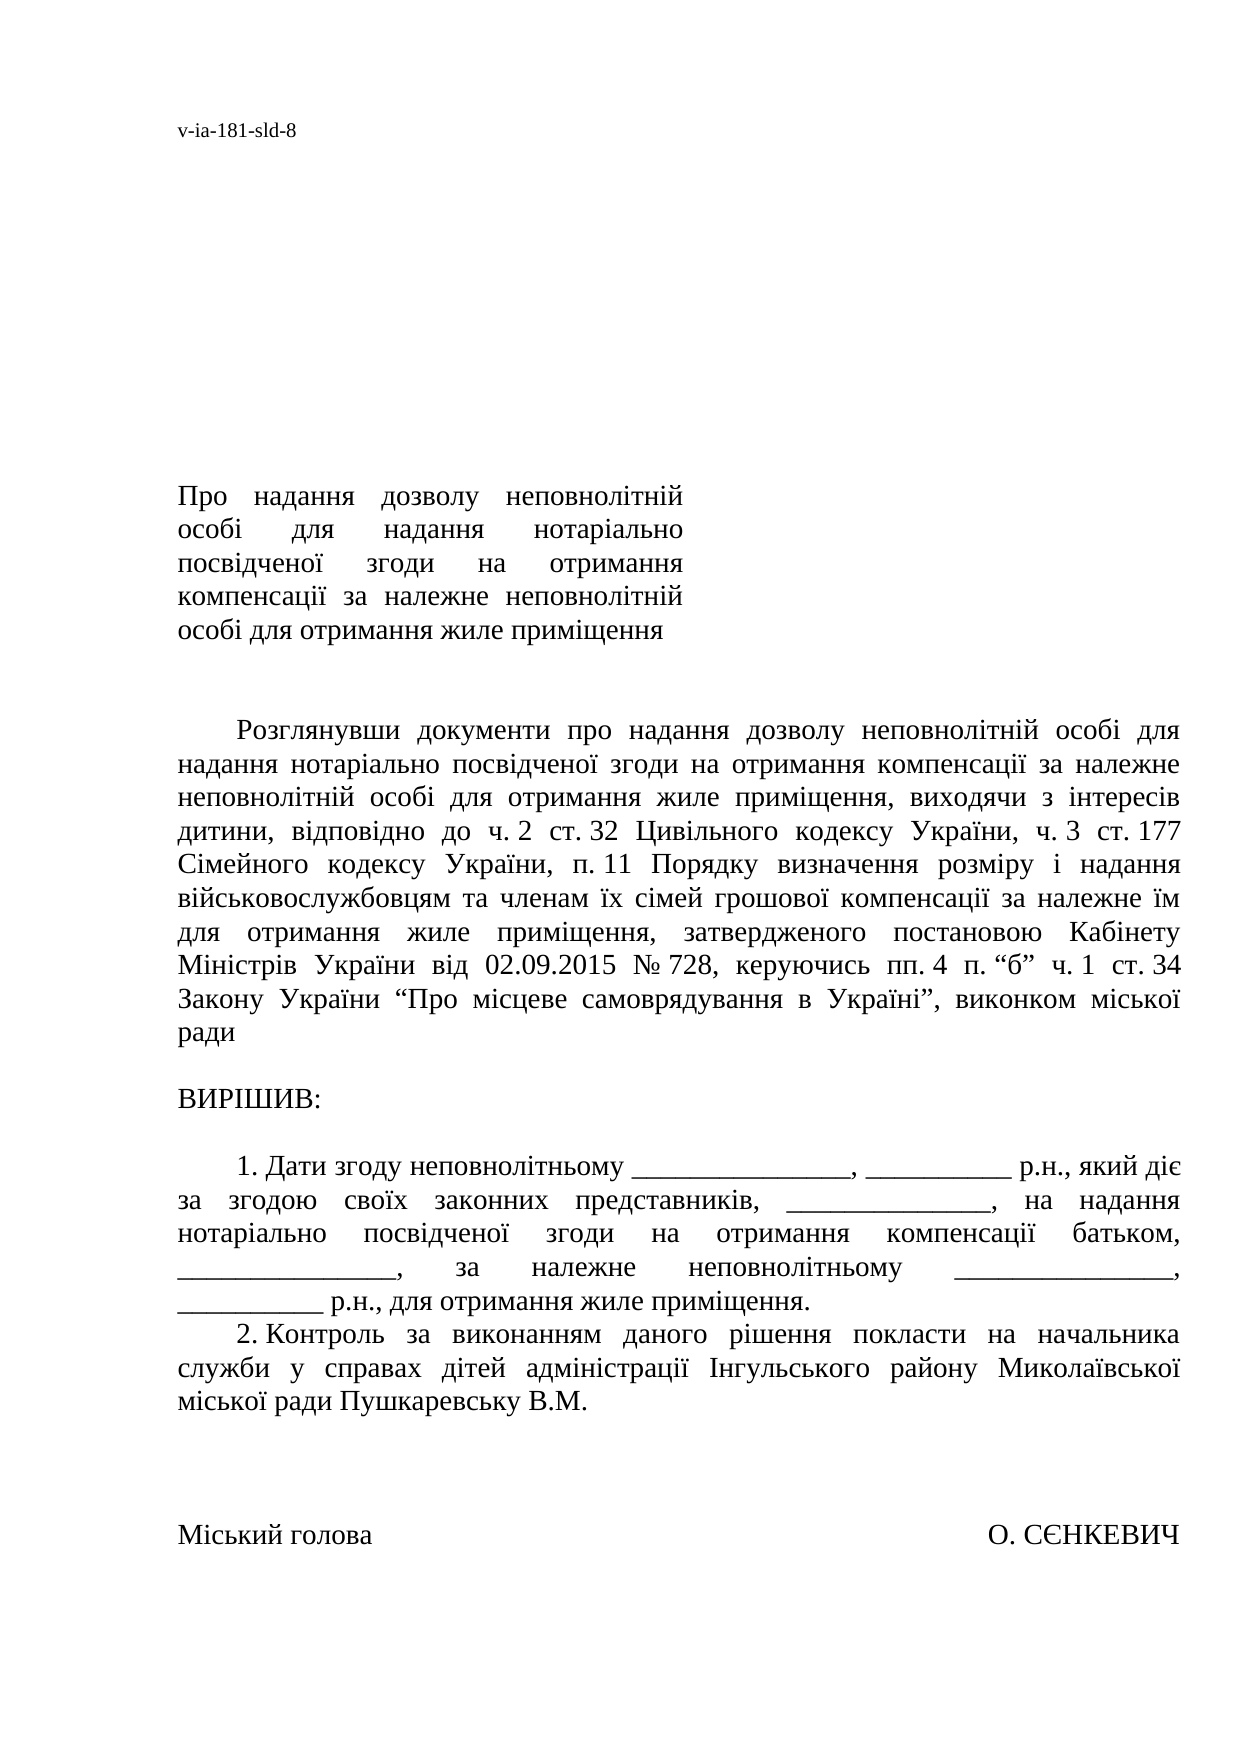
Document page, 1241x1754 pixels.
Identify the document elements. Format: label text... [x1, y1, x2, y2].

text 1. Дати згоду неповнолітньому _______________, __________ р.н., який діє за згодою своїх законних представників, ______________, на надання нотаріально посвідченої згоди на отримання компенсації батьком, _______________, за належне неповнолітньому _______________, __________ р.н., для отримання жиле приміщення. [177, 1148, 1181, 1316]
text ВИРІШИВ: [177, 1081, 1181, 1115]
text Про надання дозволу неповнолітній особі для надання нотаріально посвідченої згоди на отримання компенсації за належне неповнолітній особі для отримання жиле приміщення [177, 478, 683, 645]
text Розглянувши документи про надання дозволу неповнолітній особі для надання нотаріально посвідченої згоди на отримання компенсації за належне неповнолітній особі для отримання жиле приміщення, виходячи з інтересів дитини, відповідно до ч. 2 ст. 32 Цивільного кодексу України, ч. 3 ст. 177 Сімейного кодексу України, п. 11 Порядку визначення розміру і надання військовослужбовцям та членам їх сімей грошової компенсації за належне їм для отримання жиле приміщення, затвердженого постановою Кабінету Міністрів України від 02.09.2015 № 728, керуючись пп. 4 п. “б” ч. 1 ст. 34 Закону України “Про місцеве самоврядування в Україні”, виконком міської ради [177, 712, 1181, 1048]
text Міський голова О. СЄНКЕВИЧ [177, 1517, 1181, 1551]
text v-ia-181-sld-8 [177, 118, 1181, 142]
text 2. Контроль за виконанням даного рішення покласти на начальника служби у справах дітей адміністрації Інгульського району Миколаївської міської ради Пушкаревську В.М. [177, 1316, 1181, 1417]
